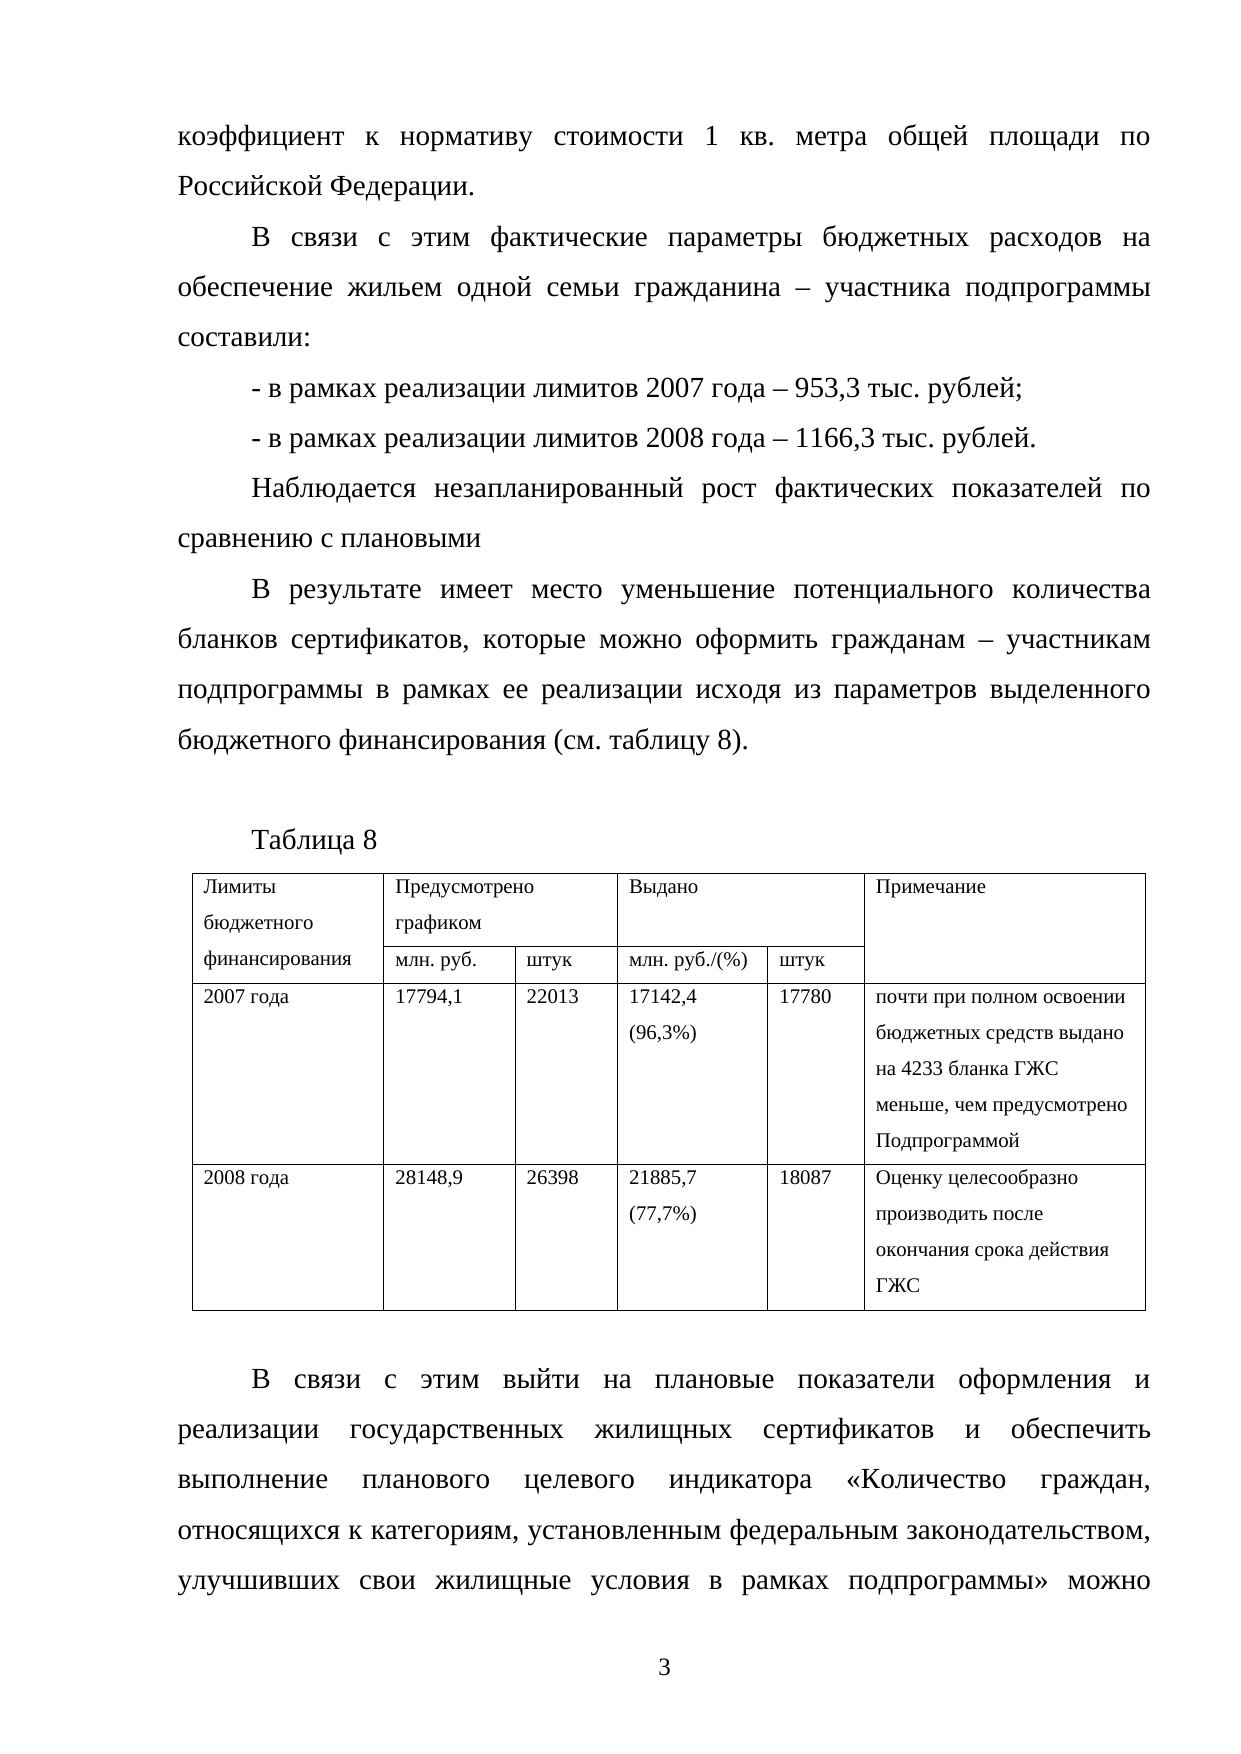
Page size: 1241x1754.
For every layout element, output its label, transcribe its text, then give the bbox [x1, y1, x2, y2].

table_cell 2007 года [193, 984, 383, 1164]
table_cell 26398 [516, 1165, 617, 1309]
table_header Выдано [618, 874, 864, 946]
text - в рамках реализации лимитов 2008 года – 1166,3 тыс. рублей. [177, 420, 1152, 453]
table_cell штук [768, 947, 864, 983]
table_cell штук [516, 947, 617, 983]
text - в рамках реализации лимитов 2007 года – 953,3 тыс. рублей; [177, 370, 1152, 403]
table_cell почти при полном освоении бюджетных средств выдано на 4233 бланка ГЖС меньше, чем предусмотрено Подпрограммой [865, 984, 1145, 1164]
table_header Лимиты бюджетного финансирования [193, 874, 383, 983]
text Наблюдается незапланированный рост фактических показателей по сравнению с плановыми [177, 470, 1152, 554]
table_cell 2008 года [193, 1165, 383, 1309]
table_cell 22013 [516, 984, 617, 1164]
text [177, 118, 1152, 202]
table_cell 17780 [768, 984, 864, 1164]
table_cell млн. руб./(%) [618, 947, 767, 983]
table_header Предусмотрено графиком [384, 874, 617, 946]
table_cell млн. руб. [384, 947, 515, 983]
table_header Примечание [865, 874, 1145, 983]
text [177, 1361, 1152, 1596]
text В результате имеет место уменьшение потенциального количества бланков сертификатов, которые можно оформить гражданам – участникам подпрограммы в рамках ее реализации исходя из параметров выделенного бюджетного финансирования (см. таблицу 8). [177, 571, 1152, 755]
table_cell Оценку целесообразно производить после окончания срока действия ГЖС [865, 1165, 1145, 1309]
table_cell 21885,7 (77,7%) [618, 1165, 767, 1309]
table_cell 28148,9 [384, 1165, 515, 1309]
table_cell 18087 [768, 1165, 864, 1309]
text Таблица 8 [177, 822, 1152, 856]
text В связи с этим фактические параметры бюджетных расходов на обеспечение жильем одной семьи гражданина – участника подпрограммы составили: [177, 219, 1152, 353]
table_cell 17794,1 [384, 984, 515, 1164]
table_cell 17142,4 (96,3%) [618, 984, 767, 1164]
